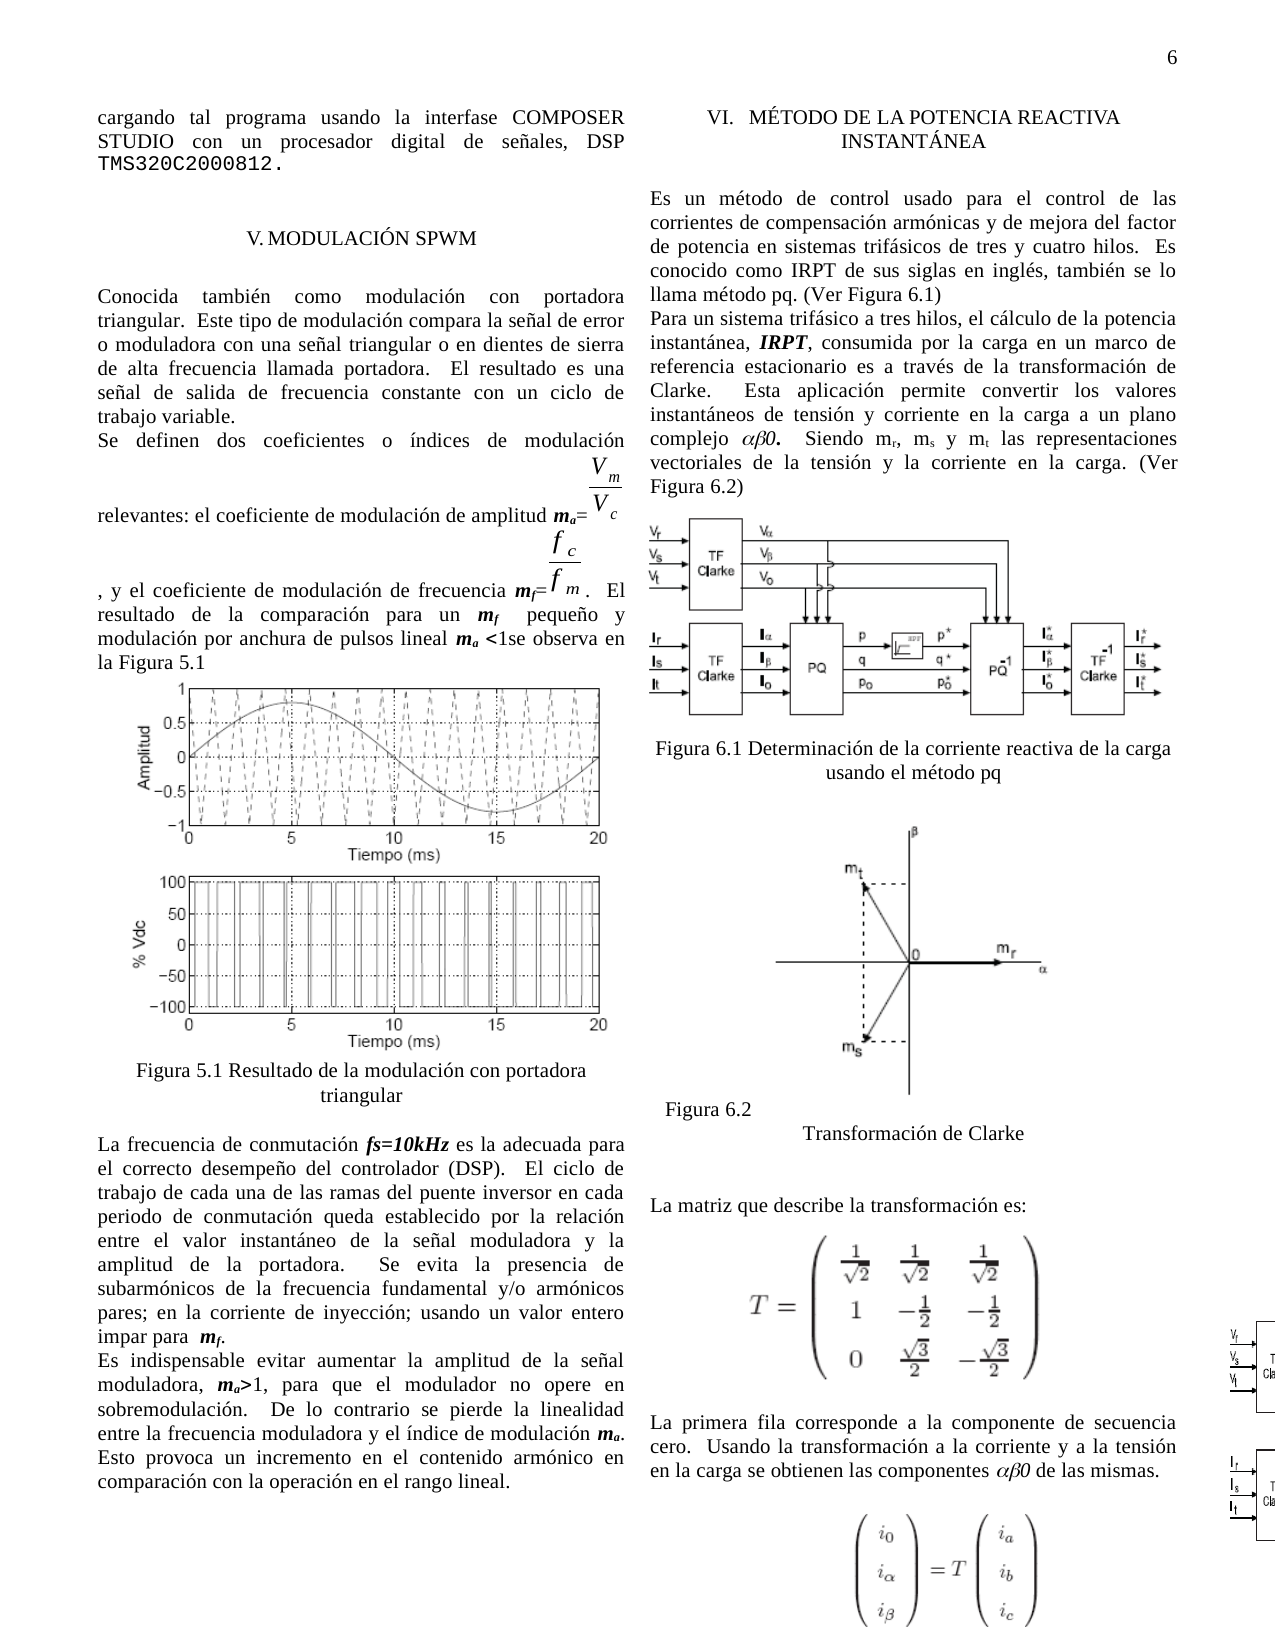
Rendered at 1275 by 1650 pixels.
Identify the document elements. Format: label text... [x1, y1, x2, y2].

picture [766, 821, 1060, 1105]
text La matriz que describe la transformación es: [650, 1193, 1177, 1217]
picture [641, 511, 1167, 736]
text La frecuencia de conmutación fs=10kHz es la adecuada para el correcto desempeño del controlador (DSP). El ciclo de trabajo de cada una de las ramas del puente inversor en cada periodo de conmutación queda establecido por la relación entre el valor instantáneo de la señal moduladora y la amplitud de la portadora. Se evita la presencia de subarmónicos de la frecuencia fundamental y/o armónicos pares; en la corriente de inyección; usando un valor entero impar para mf. [97, 1132, 625, 1348]
text Figura 6.2 Transformación de Clarke [650, 1097, 1177, 1145]
text Es un método de control usado para el control de las corrientes de compensación armónicas y de mejora del factor de potencia en sistemas trifásicos de tres y cuatro hilos. Es conocido como IRPT de sus siglas en inglés, también se lo llama método pq. (Ver Figura 6.1) [650, 186, 1177, 306]
text Conocida también como modulación con portadora triangular. Este tipo de modulación compara la señal de error o moduladora con una señal triangular o en dientes de sierra de alta frecuencia llamada portadora. El resultado es una señal de salida de frecuencia constante con un ciclo de trabajo variable. [97, 284, 625, 428]
text Para un sistema trifásico a tres hilos, el cálculo de la potencia instantánea, IRPT, consumida por la carga en un marco de referencia estacionario es a través de la transformación de Clarke. Esta aplicación permite convertir los valores instantáneos de tensión y corriente en la carga a un plano complejo 0. Siendo mr, ms y mt las representaciones vectoriales de la tensión y la corriente en la carga. (Ver Figura 6.2) [650, 306, 1177, 498]
subtitle MÉTODO DE INSTANTÁNEA [650, 105, 1177, 153]
subtitle MODULACIÓN SPWM [97, 226, 625, 250]
text usando el método pq [650, 760, 1177, 784]
text Se definen dos coeficientes o índices de modulación relevantes: el coeficiente de modulación de amplitud ma=, y el coeficiente de modulación de frecuencia mf=. El resultado de la comparación para un mf pequeño y modulación por anchura de pulsos lineal ma 1se observa en 5.1 [97, 428, 625, 674]
picture [125, 676, 624, 1057]
text La primera fila corresponde a la componente de secuencia cero. Usando la transformación a la corriente y a la tensión en la carga se obtienen las componentes 0 de las mismas. [650, 1409, 1177, 1482]
text Es indispensable evitar aumentar la amplitud de la señal moduladora, ma1, para que el modulador no opere en sobremodulación. De lo contrario se pierde la linealidad entre la frecuencia moduladora y el índice de modulación ma. Esto provoca un incremento en el contenido armónico en comparación con la operación en el rango lineal. [97, 1348, 625, 1493]
